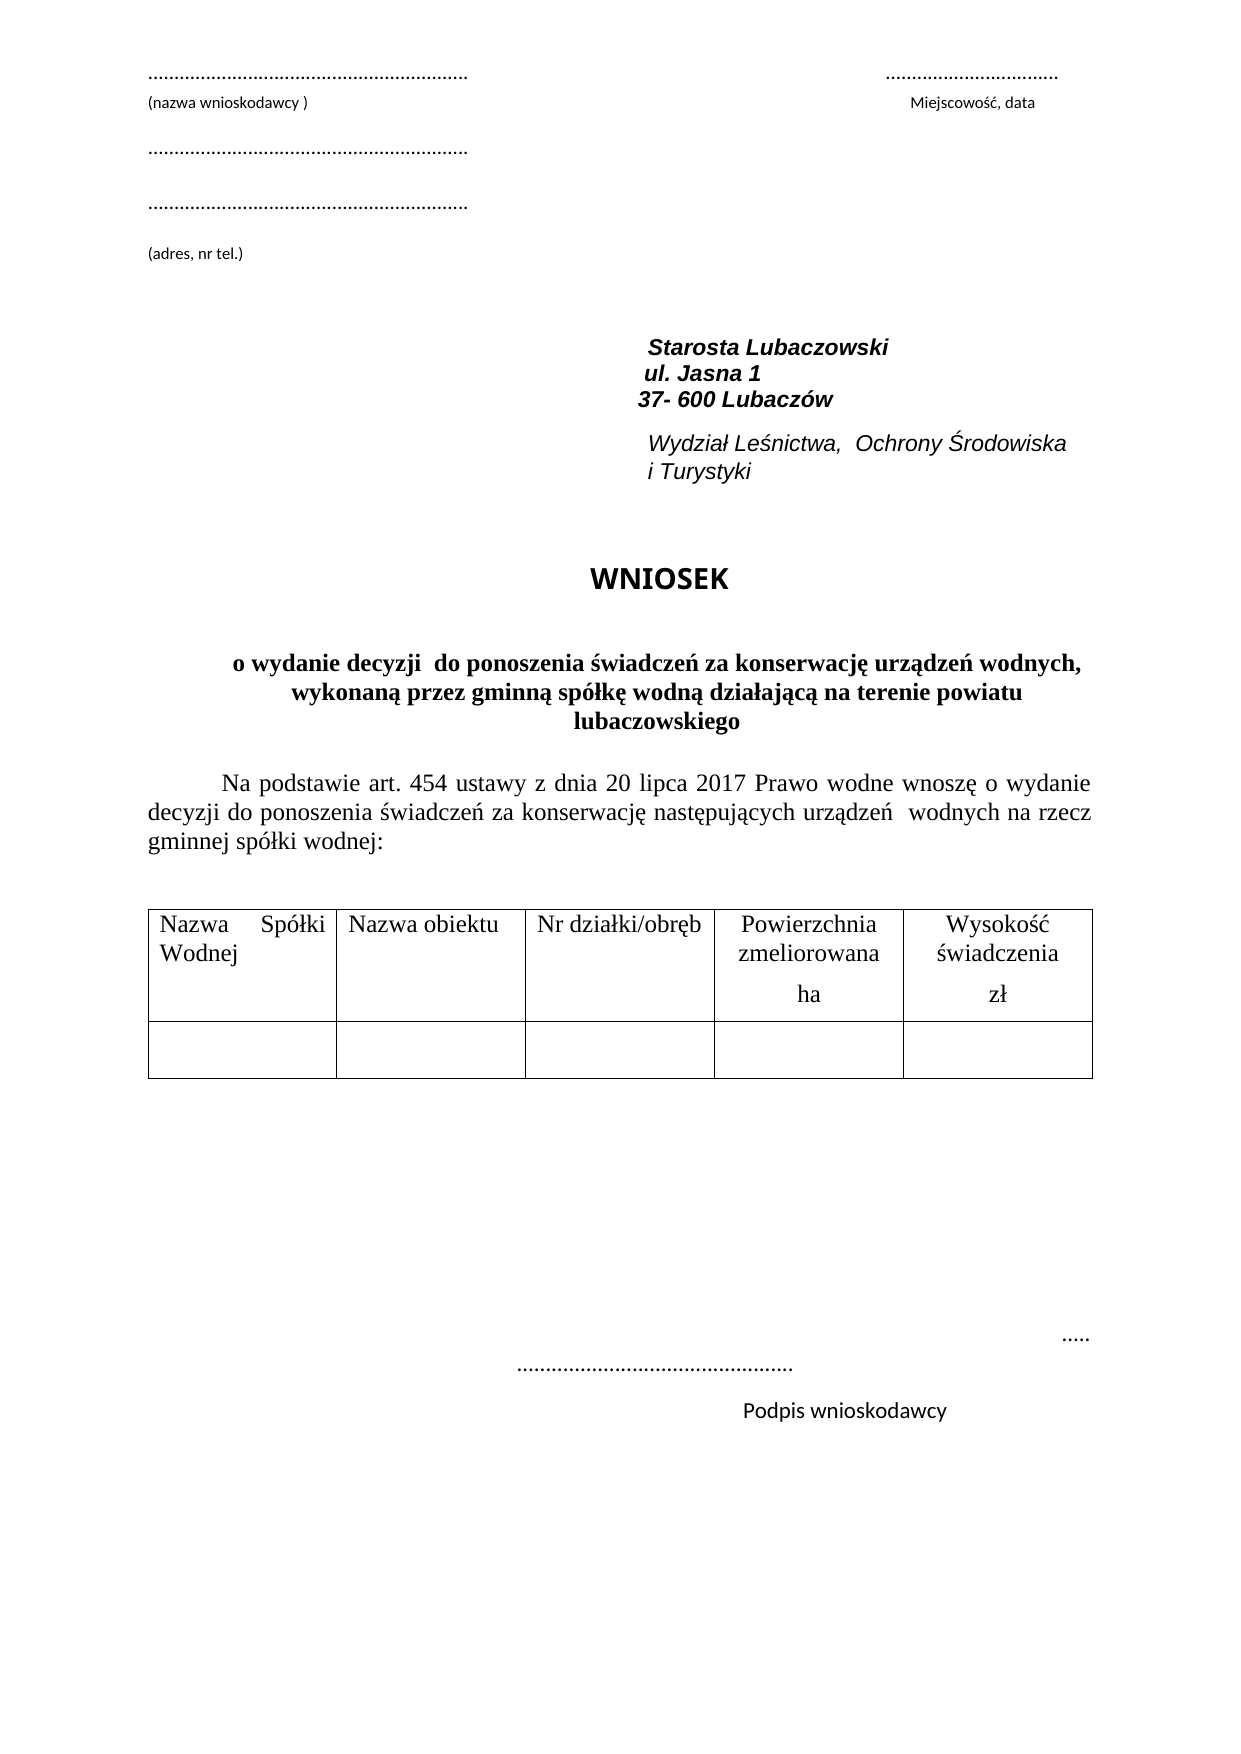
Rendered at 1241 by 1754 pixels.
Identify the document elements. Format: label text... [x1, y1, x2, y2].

text (adres, nr tel.) [148, 244, 1093, 264]
table_cell [715, 1022, 903, 1077]
text Wydział Leśnictwa, Ochrony Środowiska i Turystyki [648, 429, 1093, 484]
table_cell [526, 1022, 714, 1077]
table_cell [337, 1022, 525, 1077]
table_cell [904, 1022, 1092, 1077]
text Na podstawie art. 454 ustawy z dnia 20 lipca 2017 Prawo wodne wnoszę o wydanie decyzji do ponoszenia świadczeń za konserwację następujących urządzeń wodnych na rzecz gminnej spółki wodnej: [148, 768, 1093, 855]
text o wydanie decyzji do ponoszenia świadczeń za konserwację urządzeń wodnych, wykonaną przez gminną spółkę wodną działającą na terenie powiatu lubaczowskiego [221, 648, 1093, 734]
table_header Nazwa obiektu [337, 910, 525, 1021]
subtitle WNIOSEK [517, 558, 1093, 598]
text ............................................................. [148, 189, 1093, 214]
text Podpis wnioskodawcy [148, 1396, 1093, 1424]
table_header Nazwa Spółki Wodnej [149, 910, 336, 1021]
table_header Nr działki/obręb [526, 910, 714, 1021]
text ..................................................... [516, 1287, 1093, 1377]
table_header Powierzchnia zmeliorowana ha [715, 910, 903, 1021]
table_cell [149, 1022, 336, 1077]
text ............................................................. ................................. (nazwa wnioskodawcy ) Miejscowość, data [148, 59, 1093, 114]
text Starosta Lubaczowski ul. Jasna 1 37- 600 Lubaczów [148, 334, 1093, 413]
text ............................................................. [148, 134, 1093, 159]
table_header Wysokość świadczenia zł [904, 910, 1092, 1021]
